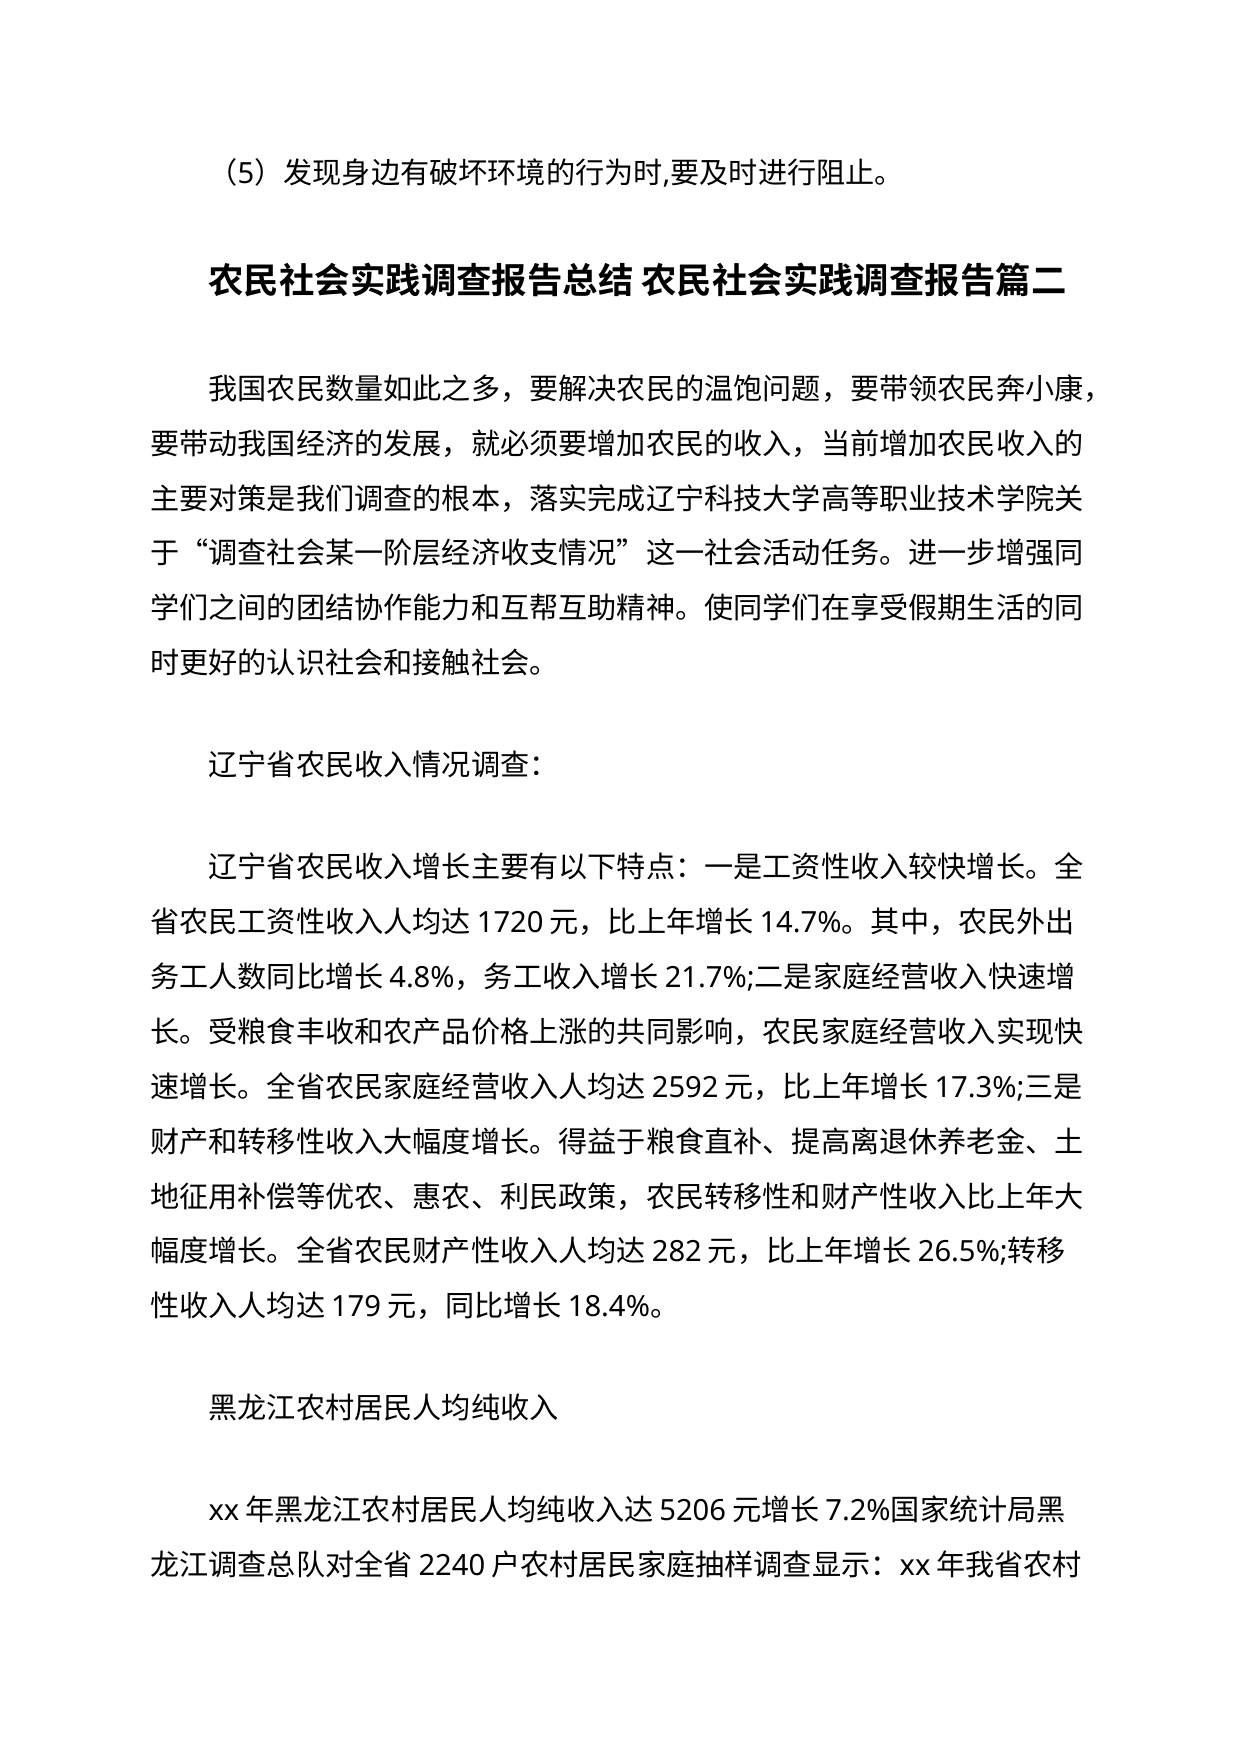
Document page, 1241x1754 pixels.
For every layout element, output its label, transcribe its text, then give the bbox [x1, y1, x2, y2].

text 黑龙江农村居民人均纯收入 [150, 1385, 1090, 1427]
text （5）发现身边有破坏环境的行为时,要及时进行阻止。 [150, 150, 1090, 192]
text 我国农民数量如此之多，要解决农民的温饱问题，要带领农民奔小康，要带动我国经济的发展，就必须要增加农民的收入，当前增加农民收入的主要对策是我们调查的根本，落实完成辽宁科技大学高等职业技术学院关于“调查社会某一阶层经济收支情况”这一社会活动任务。进一步增强同学们之间的团结协作能力和互帮互助精神。使同学们在享受假期生活的同时更好的认识社会和接触社会。 [150, 365, 1090, 682]
text 辽宁省农民收入增长主要有以下特点：一是工资性收入较快增长。全省农民工资性收入人均达1720元，比上年增长14.7%。其中，农民外出务工人数同比增长4.8%，务工收入增长21.7%;二是家庭经营收入快速增长。受粮食丰收和农产品价格上涨的共同影响，农民家庭经营收入实现快速增长。全省农民家庭经营收入人均达2592元，比上年增长17.3%;三是财产和转移性收入大幅度增长。得益于粮食直补、提高离退休养老金、土地征用补偿等优农、惠农、利民政策，农民转移性和财产性收入比上年大幅度增长。全省农民财产性收入人均达282元，比上年增长26.5%;转移性收入人均达179元，同比增长18.4%。 [150, 843, 1090, 1325]
text 农民社会实践调查报告总结 农民社会实践调查报告篇二 [150, 252, 1090, 303]
text 辽宁省农民收入情况调查： [150, 742, 1090, 784]
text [150, 1487, 1090, 1584]
